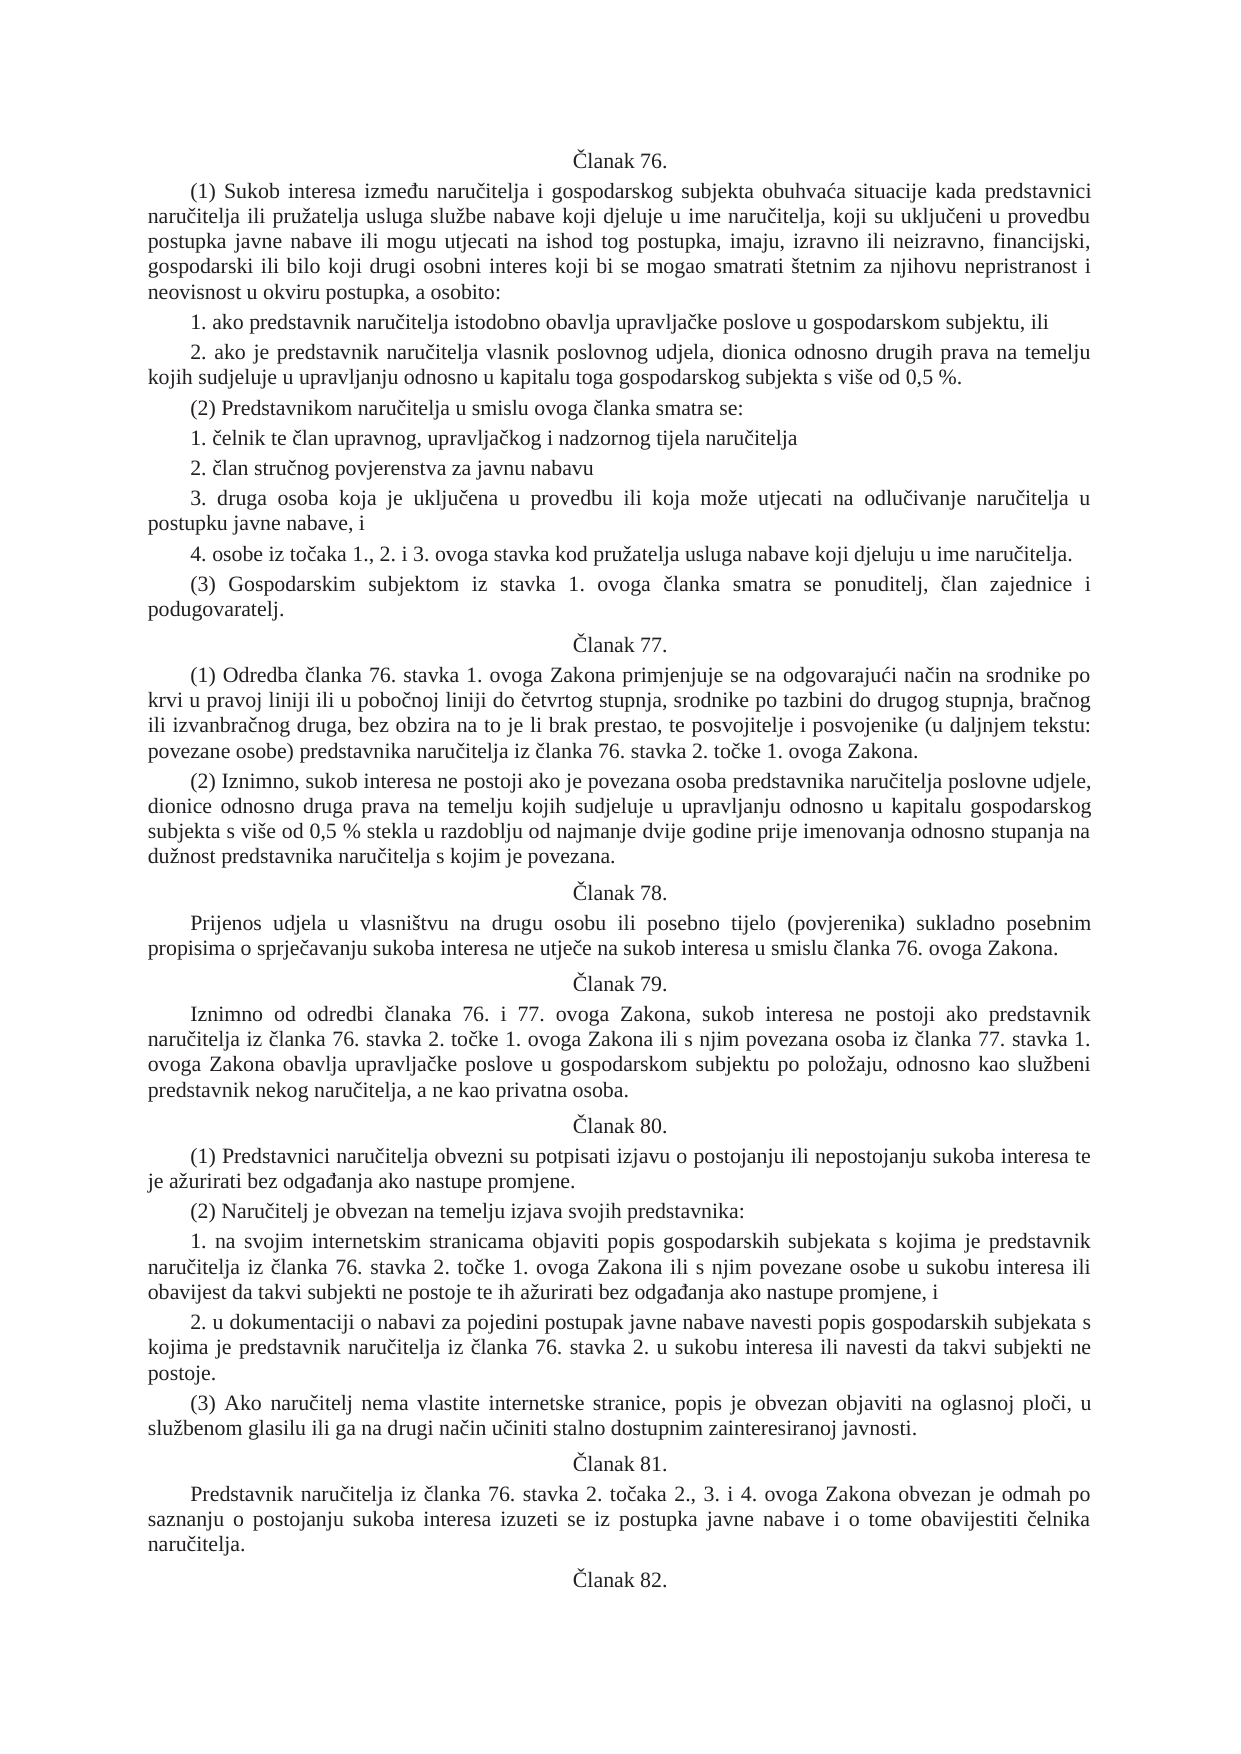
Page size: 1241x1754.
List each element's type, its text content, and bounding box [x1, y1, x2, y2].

text 3. druga osoba koja je uključena u provedbu ili koja može utjecati na odlučivanje naručitelja u postupku javne nabave, i [148, 485, 1093, 536]
text Članak 79. [148, 971, 1093, 996]
text (2) Predstavnikom naručitelja u smislu ovoga članka smatra se: [148, 394, 1093, 420]
text (1) Sukob interesa između naručitelja i gospodarskog subjekta obuhvaća situacije kada predstavnici naručitelja ili pružatelja usluga službe nabave koji djeluje u ime naručitelja, koji su uključeni u provedbu postupka javne nabave ili mogu utjecati na ishod tog postupka, imaju, izravno ili neizravno, financijski, gospodarski ili bilo koji drugi osobni interes koji bi se mogao smatrati štetnim za njihovu nepristranost i neovisnost u okviru postupka, a osobito: [148, 178, 1093, 304]
text Članak 81. [148, 1451, 1093, 1476]
text Iznimno od odredbi članaka 76. i 77. ovoga Zakona, sukob interesa ne postoji ako predstavnik naručitelja iz članka 76. stavka 2. točke 1. ovoga Zakona ili s njim povezana osoba iz članka 77. stavka 1. ovoga Zakona obavlja upravljačke poslove u gospodarskom subjektu po položaju, odnosno kao službeni predstavnik nekog naručitelja, a ne kao privatna osoba. [148, 1001, 1093, 1102]
text 1. ako predstavnik naručitelja istodobno obavlja upravljačke poslove u gospodarskom subjektu, ili [148, 309, 1093, 334]
text (3) Gospodarskim subjektom iz stavka 1. ovoga članka smatra se ponuditelj, član zajednice i podugovaratelj. [148, 571, 1093, 621]
text (3) Ako naručitelj nema vlastite internetske stranice, popis je obvezan objaviti na oglasnoj ploči, u službenom glasilu ili ga na drugi način učiniti stalno dostupnim zainteresiranoj javnosti. [148, 1390, 1093, 1440]
text Članak 77. [148, 632, 1093, 657]
text Članak 78. [148, 879, 1093, 905]
text Članak 80. [148, 1113, 1093, 1138]
text Predstavnik naručitelja iz članka 76. stavka 2. točaka 2., 3. i 4. ovoga Zakona obvezan je odmah po saznanju o postojanju sukoba interesa izuzeti se iz postupka javne nabave i o tome obavijestiti čelnika naručitelja. [148, 1481, 1093, 1557]
text 2. član stručnog povjerenstva za javnu nabavu [148, 455, 1093, 480]
text 2. ako je predstavnik naručitelja vlasnik poslovnog udjela, dionica odnosno drugih prava na temelju kojih sudjeluje u upravljanju odnosno u kapitalu toga gospodarskog subjekta s više od 0,5 %. [148, 339, 1093, 389]
text (2) Naručitelj je obvezan na temelju izjava svojih predstavnika: [148, 1198, 1093, 1223]
text Prijenos udjela u vlasništvu na drugu osobu ili posebno tijelo (povjerenika) sukladno posebnim propisima o sprječavanju sukoba interesa ne utječe na sukob interesa u smislu članka 76. ovoga Zakona. [148, 910, 1093, 960]
text Članak 82. [148, 1567, 1093, 1593]
text (2) Iznimno, sukob interesa ne postoji ako je povezana osoba predstavnika naručitelja poslovne udjele, dionice odnosno druga prava na temelju kojih sudjeluje u upravljanju odnosno u kapitalu gospodarskog subjekta s više od 0,5 % stekla u razdoblju od najmanje dvije godine prije imenovanja odnosno stupanja na dužnost predstavnika naručitelja s kojim je povezana. [148, 768, 1093, 869]
text (1) Odredba članka 76. stavka 1. ovoga Zakona primjenjuje se na odgovarajući način na srodnike po krvi u pravoj liniji ili u pobočnoj liniji do četvrtog stupnja, srodnike po tazbini do drugog stupnja, bračnog ili izvanbračnog druga, bez obzira na to je li brak prestao, te posvojitelje i posvojenike (u daljnjem tekstu: povezane osobe) predstavnika naručitelja iz članka 76. stavka 2. točke 1. ovoga Zakona. [148, 662, 1093, 763]
text 4. osobe iz točaka 1., 2. i 3. ovoga stavka kod pružatelja usluga nabave koji djeluju u ime naručitelja. [148, 541, 1093, 566]
text (1) Predstavnici naručitelja obvezni su potpisati izjavu o postojanju ili nepostojanju sukoba interesa te je ažurirati bez odgađanja ako nastupe promjene. [148, 1143, 1093, 1193]
text 1. čelnik te član upravnog, upravljačkog i nadzornog tijela naručitelja [148, 425, 1093, 450]
text 2. u dokumentaciji o nabavi za pojedini postupak javne nabave navesti popis gospodarskih subjekata s kojima je predstavnik naručitelja iz članka 76. stavka 2. u sukobu interesa ili navesti da takvi subjekti ne postoje. [148, 1309, 1093, 1385]
text Članak 76. [148, 148, 1093, 173]
text 1. na svojim internetskim stranicama objaviti popis gospodarskih subjekata s kojima je predstavnik naručitelja iz članka 76. stavka 2. točke 1. ovoga Zakona ili s njim povezane osobe u sukobu interesa ili obavijest da takvi subjekti ne postoje te ih ažurirati bez odgađanja ako nastupe promjene, i [148, 1228, 1093, 1304]
